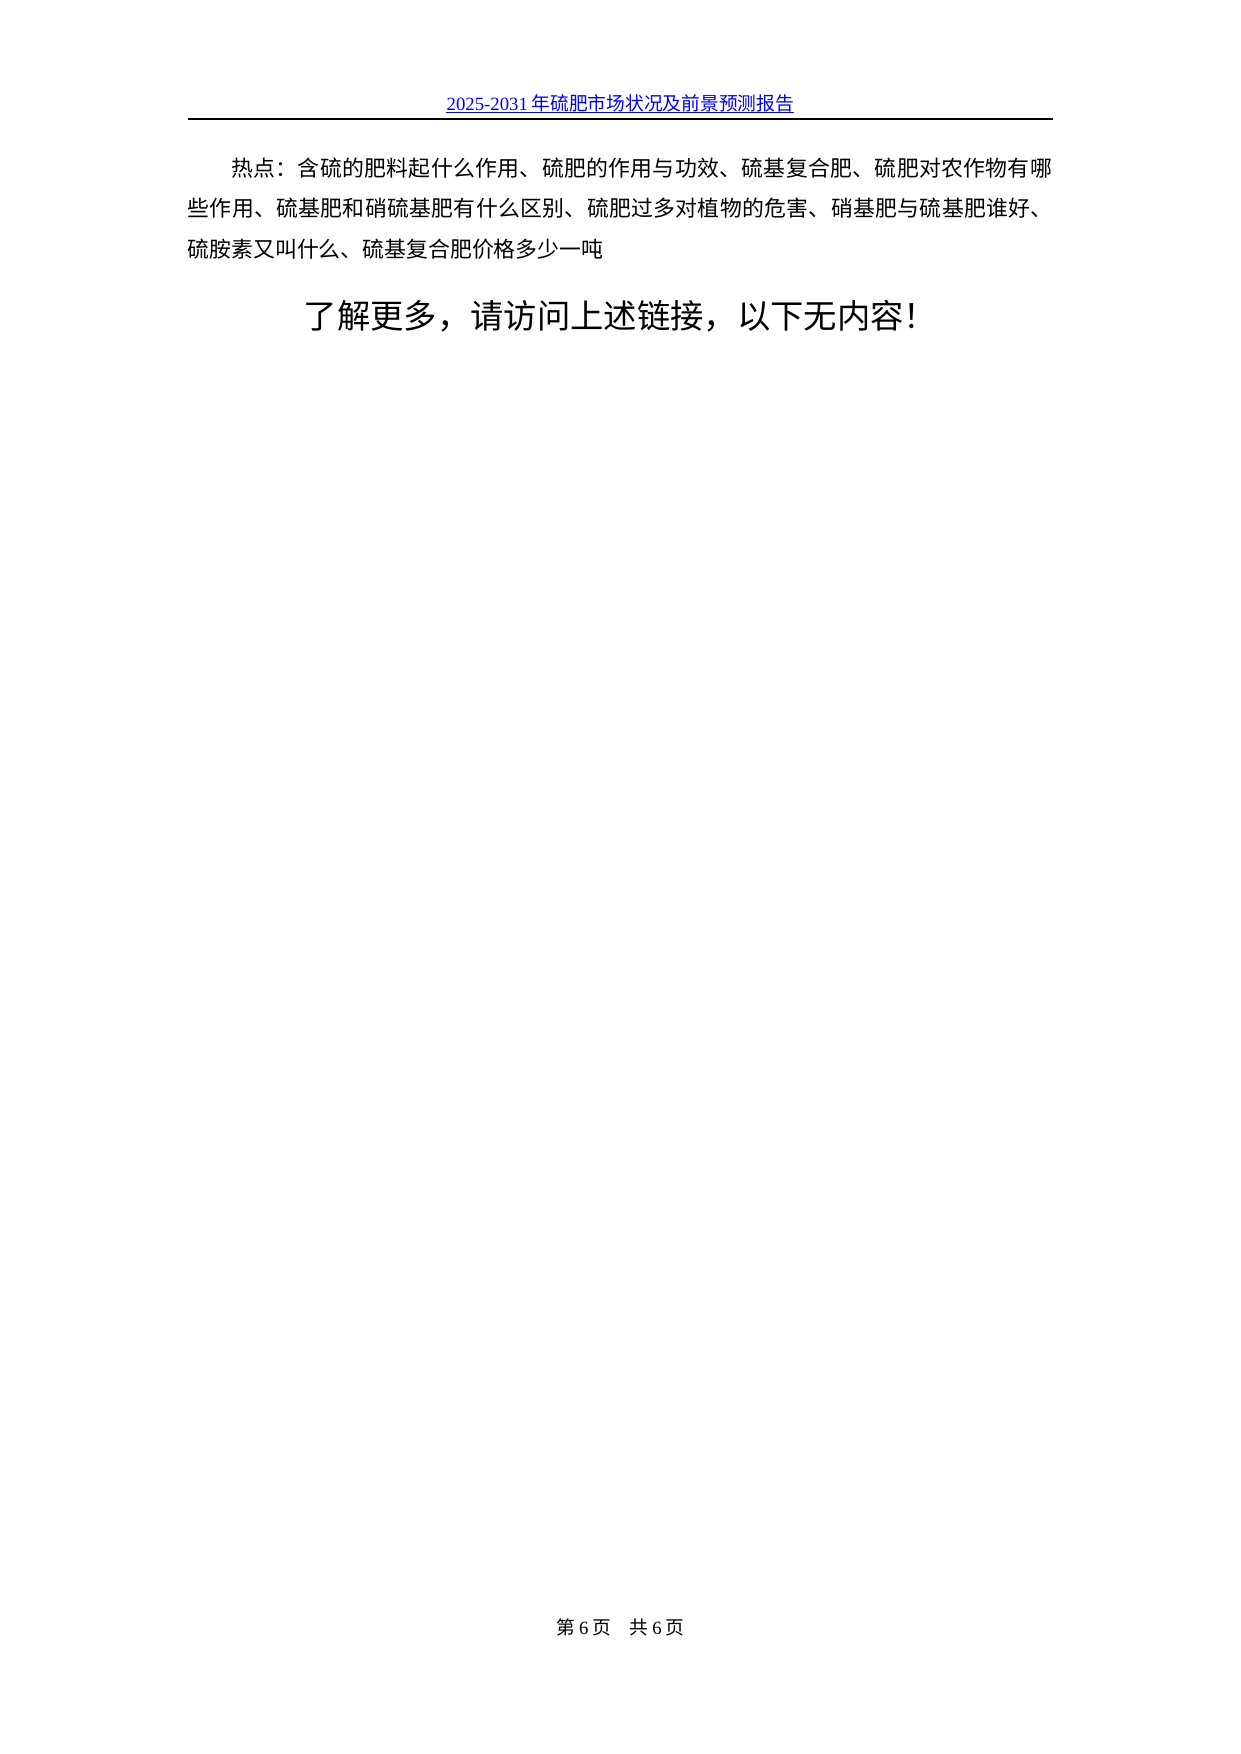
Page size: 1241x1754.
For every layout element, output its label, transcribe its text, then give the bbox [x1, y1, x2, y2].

title 了解更多，请访问上述链接，以下无内容！ [187, 282, 1053, 347]
text 热点：含硫的肥料起什么作用、硫肥的作用与功效、硫基复合肥、硫肥对农作物有哪些作用、硫基肥和硝硫基肥有什么区别、硫肥过多对植物的危害、硝基肥与硫基肥谁好、硫胺素又叫什么、硫基复合肥价格多少一吨 [187, 150, 1053, 264]
